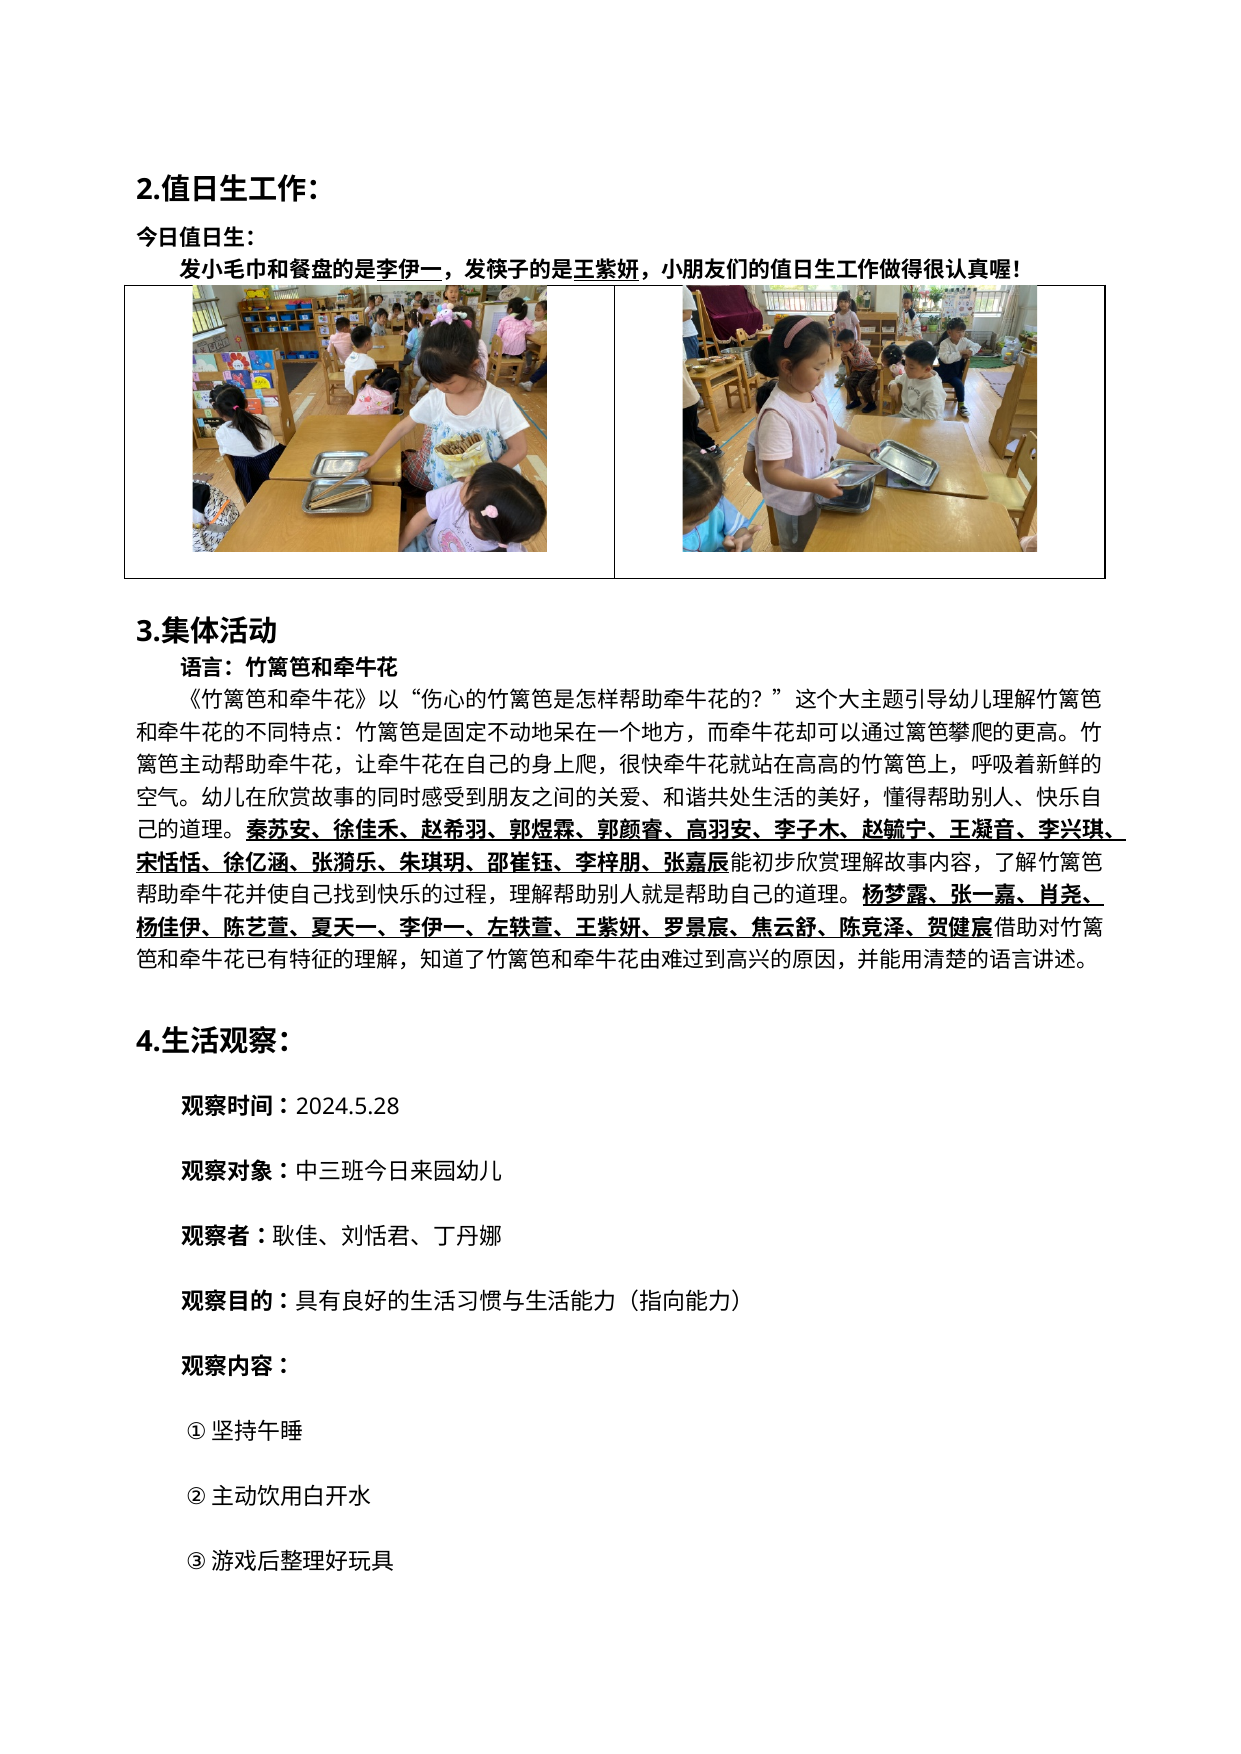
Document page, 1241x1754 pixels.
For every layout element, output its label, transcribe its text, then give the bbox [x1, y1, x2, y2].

table_header [615, 286, 1104, 578]
text 2.值日生工作： [136, 154, 1104, 219]
table_header [125, 286, 614, 578]
text 4.生活观察： [136, 1007, 1104, 1072]
list ③游戏后整理好玩具 [186, 1527, 1104, 1592]
list ②主动饮用白开水 [186, 1462, 1104, 1527]
text 语言：竹篱笆和牵牛花 [136, 649, 1104, 682]
text 观察者：耿佳、刘恬君、丁丹娜 [136, 1202, 1104, 1267]
text 观察时间：2024.5.28 [136, 1072, 1104, 1137]
text 观察对象：中三班今日来园幼儿 [136, 1137, 1104, 1202]
list ①坚持午睡 [186, 1397, 1104, 1462]
text 观察目的：具有良好的生活习惯与生活能力（指向能力） [136, 1267, 1104, 1332]
picture [682, 285, 1038, 552]
text 发小毛巾和餐盘的是李伊一，发筷子的是王紫妍，小朋友们的值日生工作做得很认真喔！ [136, 252, 1104, 284]
text 3.集体活动 [136, 612, 1104, 649]
text 今日值日生： [136, 219, 1104, 252]
text 观察内容： [136, 1332, 1104, 1397]
picture [192, 285, 547, 552]
text 《竹篱笆和牵牛花》以“伤心的竹篱笆是怎样帮助牵牛花的？”这个大主题引导幼儿理解竹篱笆和牵牛花的不同特点：竹篱笆是固定不动地呆在一个地方，而牵牛花却可以通过篱笆攀爬的更高。竹篱笆主动帮助牵牛花，让牵牛花在自己的身上爬，很快牵牛花就站在高高的竹篱笆上，呼吸着新鲜的空气。幼儿在欣赏故事的同时感受到朋友之间的关爱、和谐共处生活的美好，懂得帮助别人、快乐自己的道理。秦苏安、徐佳禾、赵希羽、郭煜霖、郭颜睿、高羽安、李子木、赵毓宁、王凝音、李兴琪、宋恬恬、徐亿涵、张漪乐、朱琪玥、邵崔钰、李梓朋、张嘉辰能初步欣赏理解故事内容，了解竹篱笆帮助牵牛花并使自己找到快乐的过程，理解帮助别人就是帮助自己的道理。杨梦露、张一嘉、肖尧、杨佳伊、陈艺萱、夏天一、李伊一、左轶萱、王紫妍、罗景宸、焦云舒、陈竞泽、贺健宸借助对竹篱笆和牵牛花已有特征的理解，知道了竹篱笆和牵牛花由难过到高兴的原因，并能用清楚的语言讲述。 [136, 682, 1104, 974]
